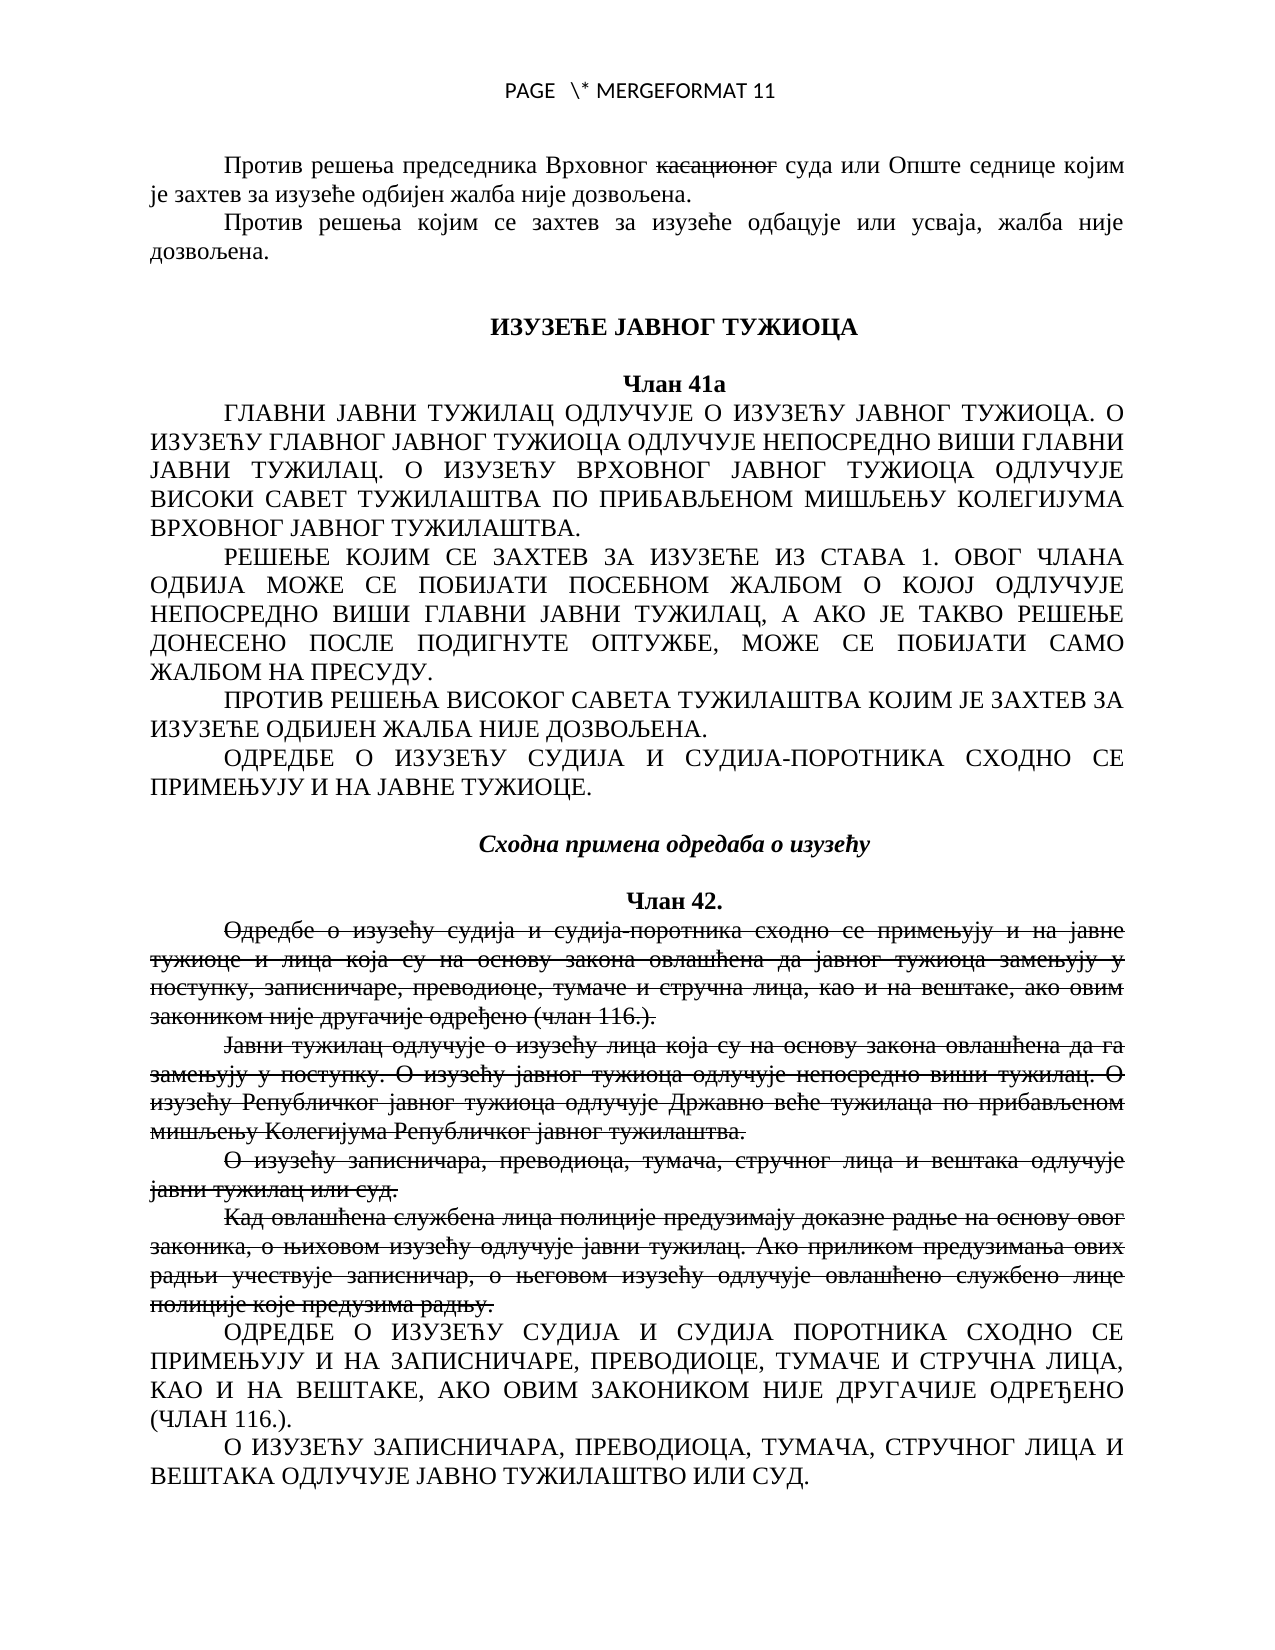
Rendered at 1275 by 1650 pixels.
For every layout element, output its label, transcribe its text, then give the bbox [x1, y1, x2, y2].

text ОДРЕДБЕ О ИЗУЗЕЋУ СУДИЈА И СУДИЈА-ПОРОТНИКА СХОДНО СЕ ПРИМЕЊУЈУ И НА ЈАВНЕ ТУЖИОЦЕ. [150, 743, 1125, 801]
text Сходна примена одредаба о изузећу [150, 829, 1125, 857]
text Кад овлашћена службена лица полиције предузимају доказне радње на основу овог законика, о њиховом изузећу одлучује јавни тужилац. Ако приликом предузимања ових радњи учествује записничар, о његовом изузећу одлучује овлашћено службено лице полиције које предузима радњу. [150, 1277, 1125, 1317]
text ПРОТИВ РЕШЕЊА ВИСОКОГ САВЕТА ТУЖИЛАШТВА КОЈИМ ЈЕ ЗАХТЕВ ЗА ИЗУЗЕЋЕ ОДБИЈЕН ЖАЛБА НИЈЕ ДОЗВОЉЕНА. [150, 686, 1125, 743]
text ГЛАВНИ ЈАВНИ ТУЖИЛАЦ ОДЛУЧУЈЕ О ИЗУЗЕЋУ ЈАВНОГ ТУЖИОЦА. О ИЗУЗЕЋУ ГЛАВНОГ ЈАВНОГ ТУЖИОЦА ОДЛУЧУЈЕ НЕПОСРЕДНО ВИШИ ГЛАВНИ ЈАВНИ ТУЖИЛАЦ. О ИЗУЗЕЋУ ВРХОВНОГ ЈАВНОГ ТУЖИОЦА ОДЛУЧУЈЕ ВИСОКИ САВЕТ ТУЖИЛАШТВА ПО ПРИБАВЉЕНОМ МИШЉЕЊУ КОЛЕГИЈУМА ВРХОВНОГ ЈАВНОГ ТУЖИЛАШТВА. [150, 398, 1125, 542]
text Кад овлашћена службена лица полиције предузимају доказне радње на основу овог законика, о њиховом изузећу одлучује јавни тужилац. Ако приликом предузимања ових радњи учествује записничар, о његовом изузећу одлучује овлашћено службено лице полиције које предузима радњу. [150, 1248, 1125, 1276]
text Одредбе о изузећу судија и судија-поротника сходно се примењују и на јавне тужиоце и лица која су на основу закона овлашћена да јавног тужиоца замењују у поступку, записничаре, преводиоце, тумаче и стручна лица, као и на вештаке, ако овим закоником није другачије одређено (члан 116.). [150, 915, 1125, 959]
text О изузећу записничара, преводиоца, тумача, стручног лица и вештака одлучује јавни тужилац или суд. [150, 1145, 1125, 1202]
text Члан 42. [150, 886, 1125, 915]
text РЕШЕЊЕ КОЈИМ СЕ ЗАХТЕВ ЗА ИЗУЗЕЋЕ ИЗ СТАВА 1. ОВОГ ЧЛАНА ОДБИЈА МОЖЕ СЕ ПОБИЈАТИ ПОСЕБНОМ ЖАЛБОМ О КОЈОЈ ОДЛУЧУЈЕ НЕПОСРЕДНО ВИШИ ГЛАВНИ ЈАВНИ ТУЖИЛАЦ, A АКО ЈЕ ТАКВО РЕШЕЊЕ ДОНЕСЕНО ПОСЛЕ ПОДИГНУТЕ ОПТУЖБЕ, МОЖЕ СЕ ПОБИЈАТИ САМО ЖАЛБОМ НА ПРЕСУДУ. [150, 542, 1125, 686]
text Јавни тужилац одлучује о изузећу лица која су на основу закона овлашћена да га замењују у поступку. О изузећу јавног тужиоца одлучује непосредно виши тужилац. О изузећу Републичког јавног тужиоца одлучује Државно веће тужилаца по прибављеном мишљењу Колегијума Републичког јавног тужилаштва. [150, 1076, 1125, 1103]
text ИЗУЗЕЋЕ ЈАВНОГ ТУЖИОЦА [150, 312, 1125, 341]
text Против решења председника Врховног касационог суда или Опште седнице којим је захтев за изузеће одбијен жалба није дозвољена. [150, 150, 1125, 207]
text Јавни тужилац одлучује о изузећу лица која су на основу закона овлашћена да га замењују у поступку. О изузећу јавног тужиоца одлучује непосредно виши тужилац. О изузећу Републичког јавног тужиоца одлучује Државно веће тужилаца по прибављеном мишљењу Колегијума Републичког јавног тужилаштва. [150, 1030, 1125, 1074]
text Одредбе о изузећу судија и судија-поротника сходно се примењују и на јавне тужиоце и лица која су на основу закона овлашћена да јавног тужиоца замењују у поступку, записничаре, преводиоце, тумаче и стручна лица, као и на вештаке, ако овим закоником није другачије одређено (члан 116.). [150, 961, 1125, 1030]
text О ИЗУЗЕЋУ ЗАПИСНИЧАРА, ПРЕВОДИОЦА, ТУМАЧА, СТРУЧНОГ ЛИЦА И ВЕШТАКА ОДЛУЧУЈЕ ЈАВНO ТУЖИЛАШТВО ИЛИ СУД. [150, 1432, 1125, 1490]
text Члан 41а [150, 369, 1125, 398]
text Против решења којим се захтев за изузеће одбацује или усваја, жалба није дозвољена. [150, 207, 1125, 265]
text ОДРЕДБЕ О ИЗУЗЕЋУ СУДИЈА И СУДИЈА ПОРОТНИКА СХОДНО СЕ ПРИМЕЊУЈУ И НА ЗАПИСНИЧАРЕ, ПРЕВОДИОЦЕ, ТУМАЧЕ И СТРУЧНА ЛИЦА, КАО И НА ВЕШТАКЕ, АКО ОВИМ ЗАКОНИКОМ НИЈЕ ДРУГАЧИЈЕ ОДРЕЂЕНО (ЧЛАН 116.). [150, 1317, 1125, 1432]
text Јавни тужилац одлучује о изузећу лица која су на основу закона овлашћена да га замењују у поступку. О изузећу јавног тужиоца одлучује непосредно виши тужилац. О изузећу Републичког јавног тужиоца одлучује Државно веће тужилаца по прибављеном мишљењу Колегијума Републичког јавног тужилаштва. [150, 1104, 1125, 1145]
text Кад овлашћена службена лица полиције предузимају доказне радње на основу овог законика, о њиховом изузећу одлучује јавни тужилац. Ако приликом предузимања ових радњи учествује записничар, о његовом изузећу одлучује овлашћено службено лице полиције које предузима радњу. [150, 1202, 1125, 1247]
